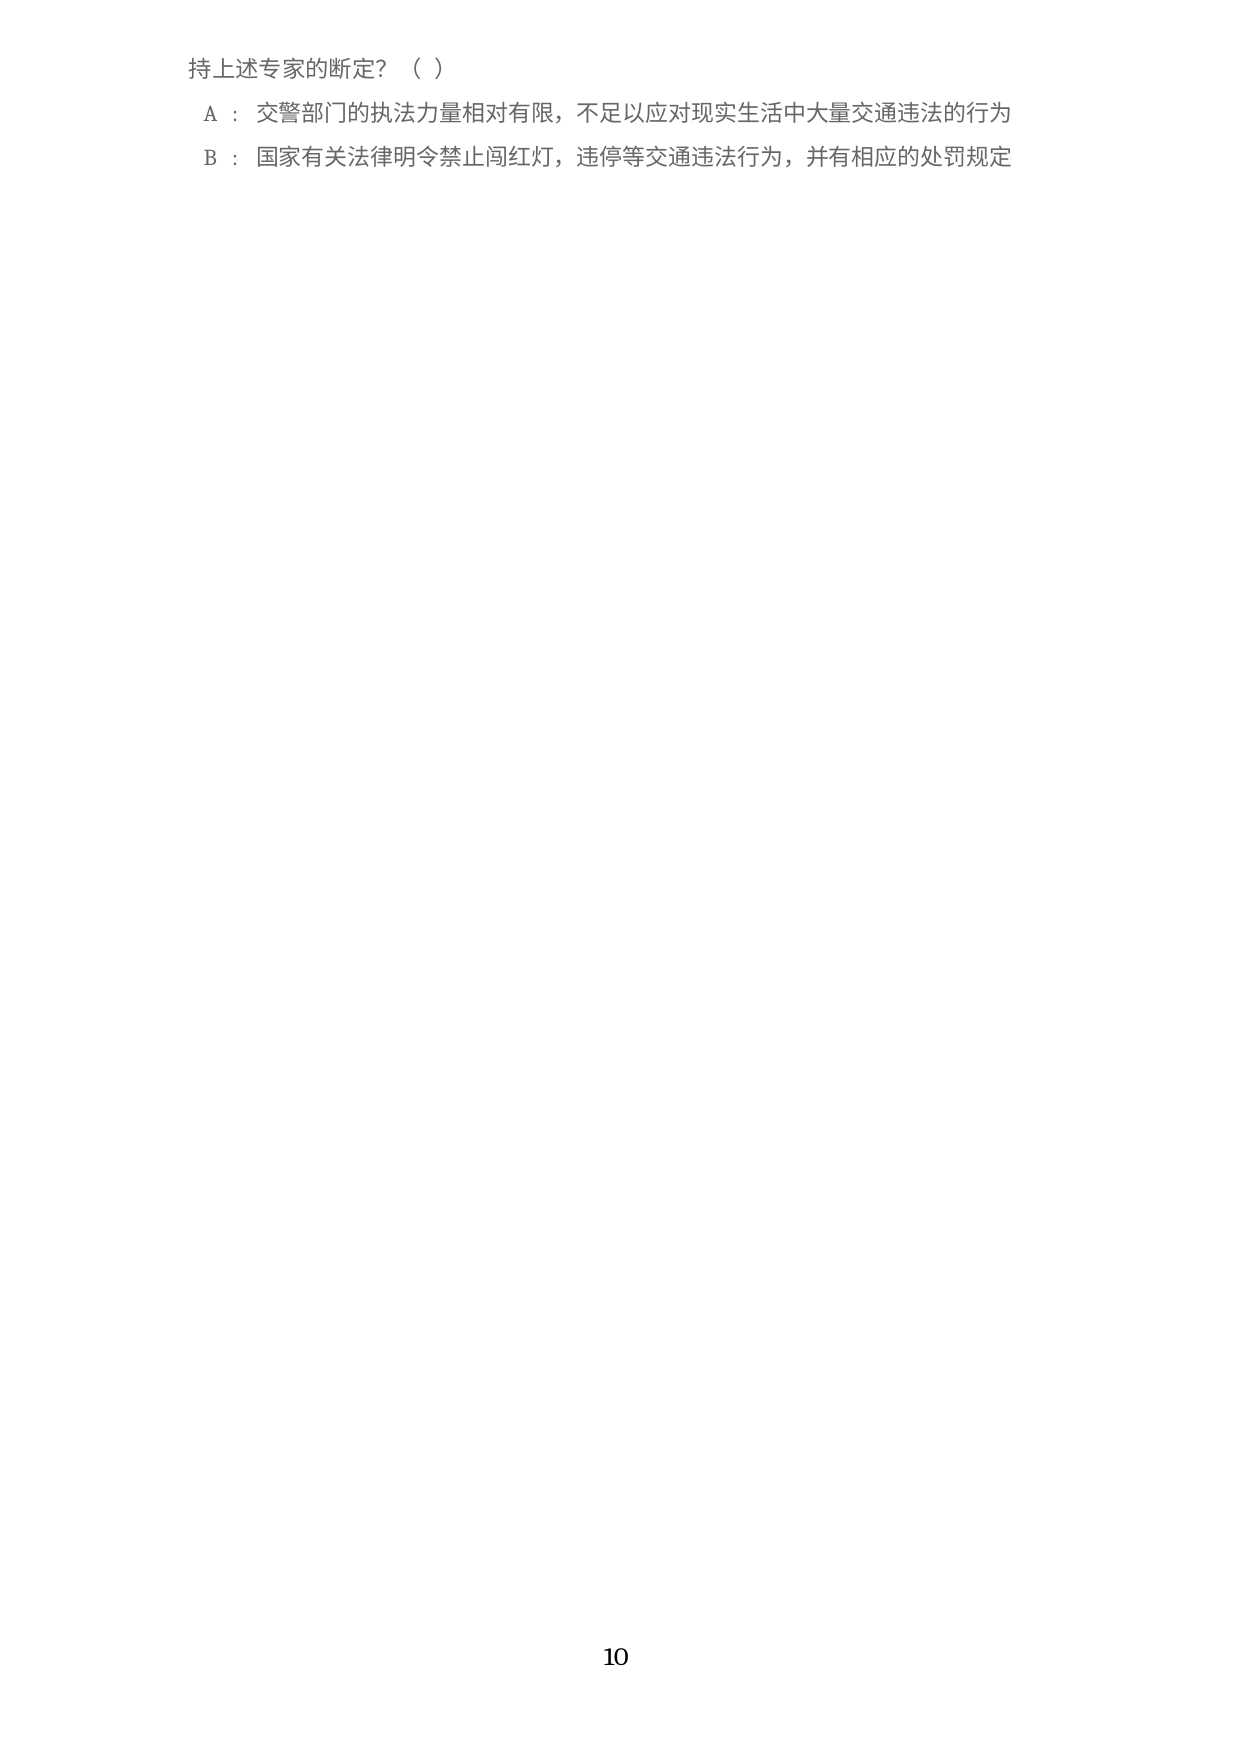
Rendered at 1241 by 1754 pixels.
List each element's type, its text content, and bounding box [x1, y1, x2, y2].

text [188, 52, 943, 84]
text B : 国家有关法律明令禁止闯红灯，违停等交通违法行为，并有相应的处罚规定 [203, 138, 1130, 172]
text A : 交警部门的执法力量相对有限，不足以应对现实生活中大量交通违法的行为 [203, 95, 1130, 128]
